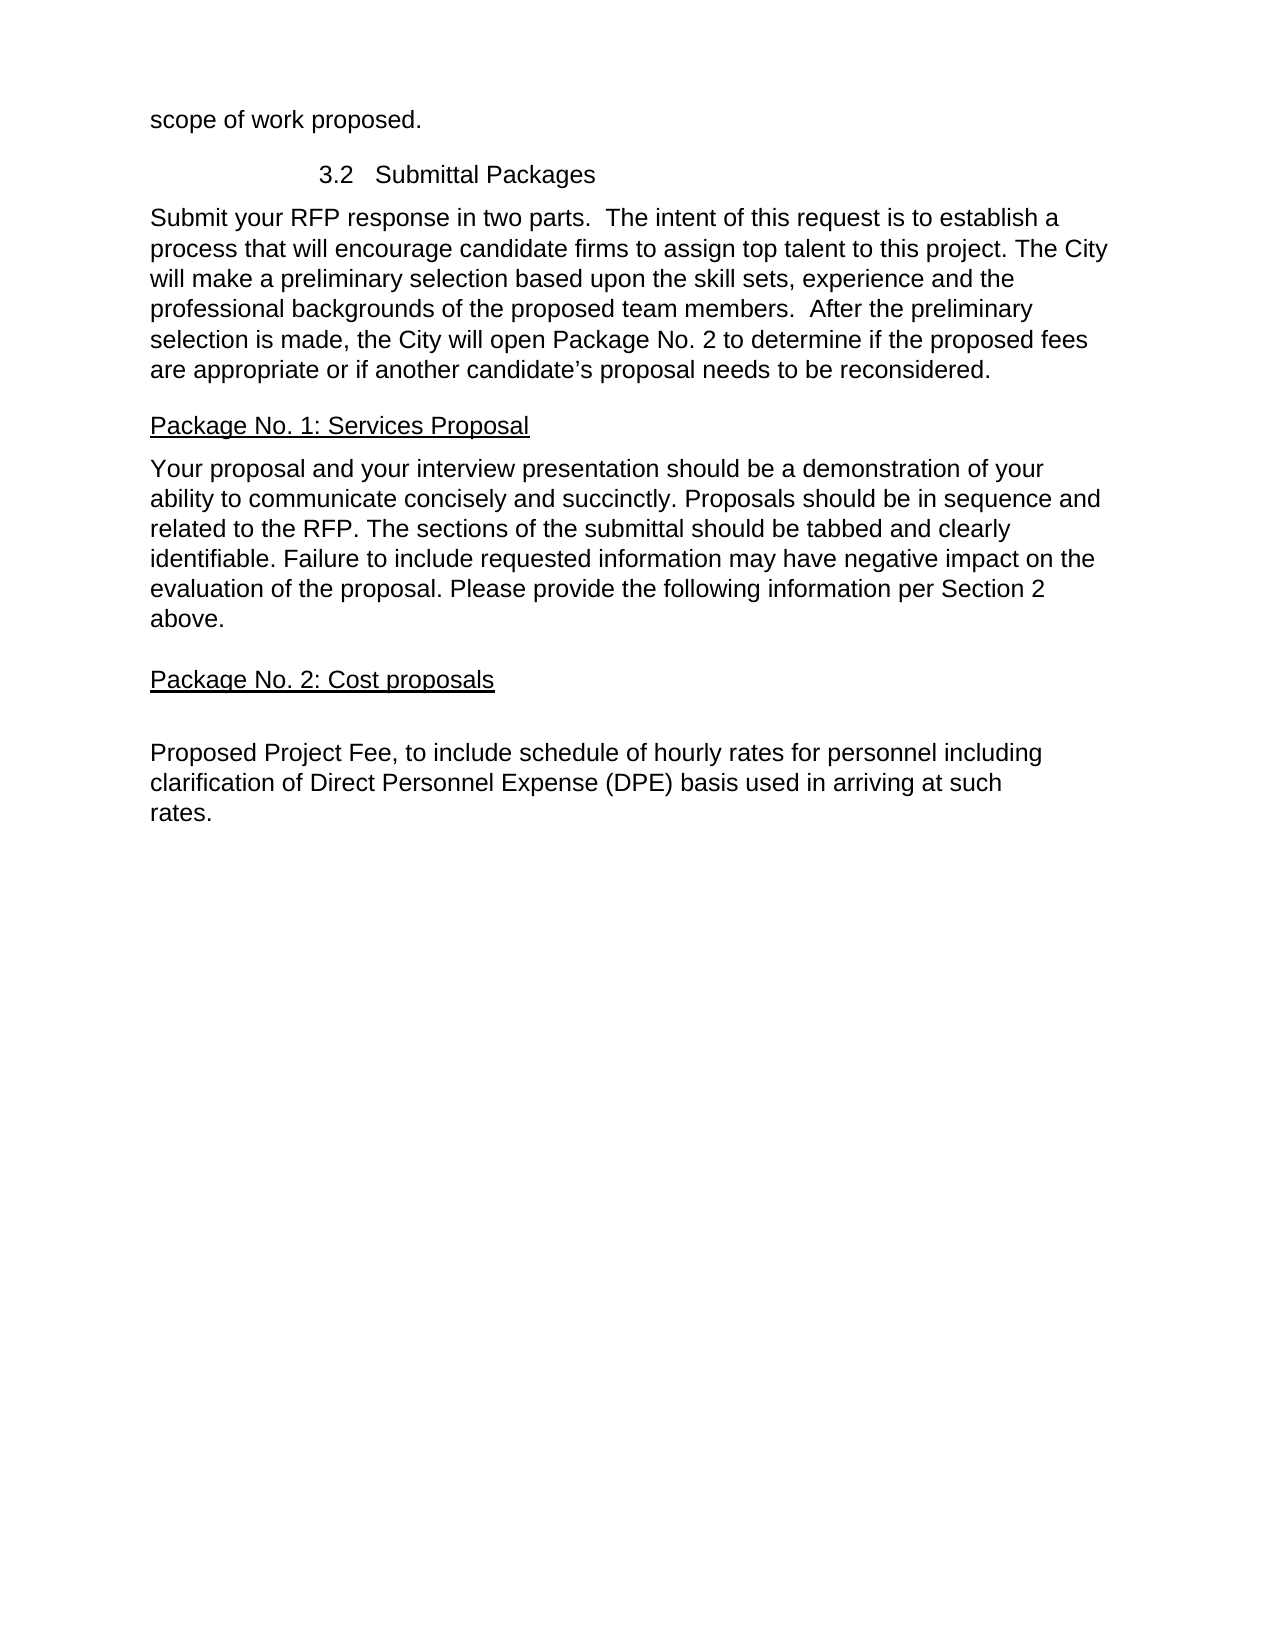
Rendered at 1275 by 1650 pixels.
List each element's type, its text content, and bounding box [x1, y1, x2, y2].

text Package No. 2: Cost proposals [150, 665, 525, 693]
text Package No. 1: Services Proposal [150, 411, 1125, 439]
text Submit your RFP response in two parts. The intent of this request is to establish a process that will encourage candidate firms to assign top talent to this project. The City will make a preliminary selection based upon the skill sets, experience and the professional backgrounds of the proposed team members. After the preliminary selection is made, the City will open Package No. 2 to determine if the proposed fees are appropriate or if another candidate’s proposal needs to be reconsidered. [150, 203, 1114, 384]
list Submittal Packages [220, 160, 1125, 189]
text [150, 105, 1101, 134]
text Your proposal and your interview presentation should be a demonstration of your ability to communicate concisely and succinctly. Proposals should be in sequence and related to the RFP. The sections of the submittal should be tabbed and clearly identifiable. Failure to include requested information may have negative impact on the evaluation of the proposal. Please provide the following information per Section 2 above. [150, 454, 1106, 633]
text Proposed Project Fee, to include schedule of hourly rates for personnel including clarification of Direct Personnel Expense (DPE) basis used in arriving at such rates. [150, 738, 1056, 827]
